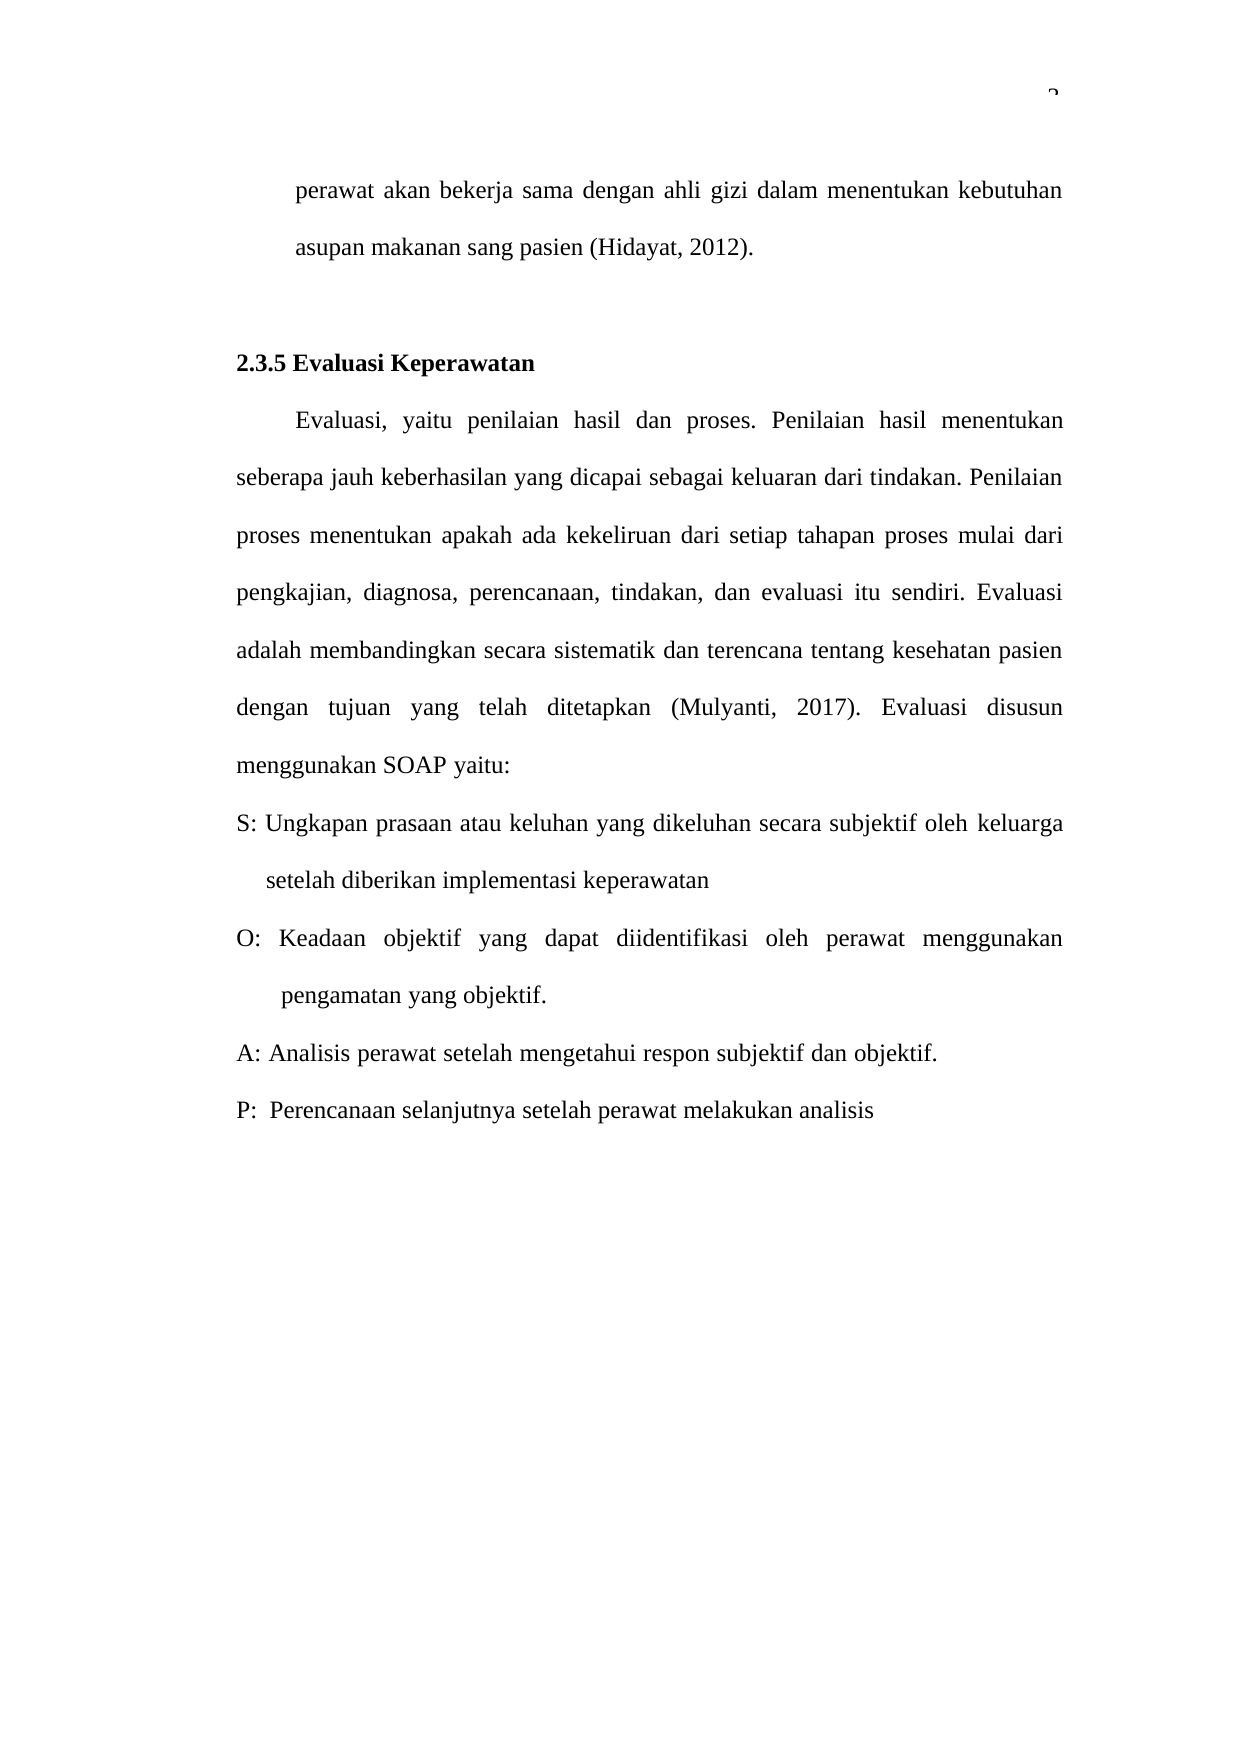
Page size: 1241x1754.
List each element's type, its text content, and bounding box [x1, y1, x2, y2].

text S: Ungkapan prasaan atau keluhan yang dikeluhan secara subjektif oleh keluarga setelah diberikan implementasi keperawatan [236, 808, 1063, 894]
subtitle Evaluasi Keperawatan [236, 348, 1076, 377]
text Evaluasi, yaitu penilaian hasil dan proses. Penilaian hasil menentukan seberapa jauh keberhasilan yang dicapai sebagai keluaran dari tindakan. Penilaian proses menentukan apakah ada kekeliruan dari setiap tahapan proses mulai dari pengkajian, diagnosa, perencanaan, tindakan, dan evaluasi itu sendiri. Evaluasi adalah membandingkan secara sistematik dan terencana tentang kesehatan pasien dengan tujuan yang telah ditetapkan (Mulyanti, 2017). Evaluasi disusun menggunakan SOAP yaitu: [236, 405, 1063, 779]
text O: Keadaan objektif yang dapat diidentifikasi oleh perawat menggunakan pengamatan yang objektif. [236, 923, 1063, 1009]
text perawat akan bekerja sama dengan ahli gizi dalam menentukan kebutuhan asupan makanan sang pasien (Hidayat, 2012). [295, 175, 1064, 261]
text A: Analisis perawat setelah mengetahui respon subjektif dan objektif. P: Perencanaan selanjutnya setelah perawat melakukan analisis [236, 1038, 939, 1124]
